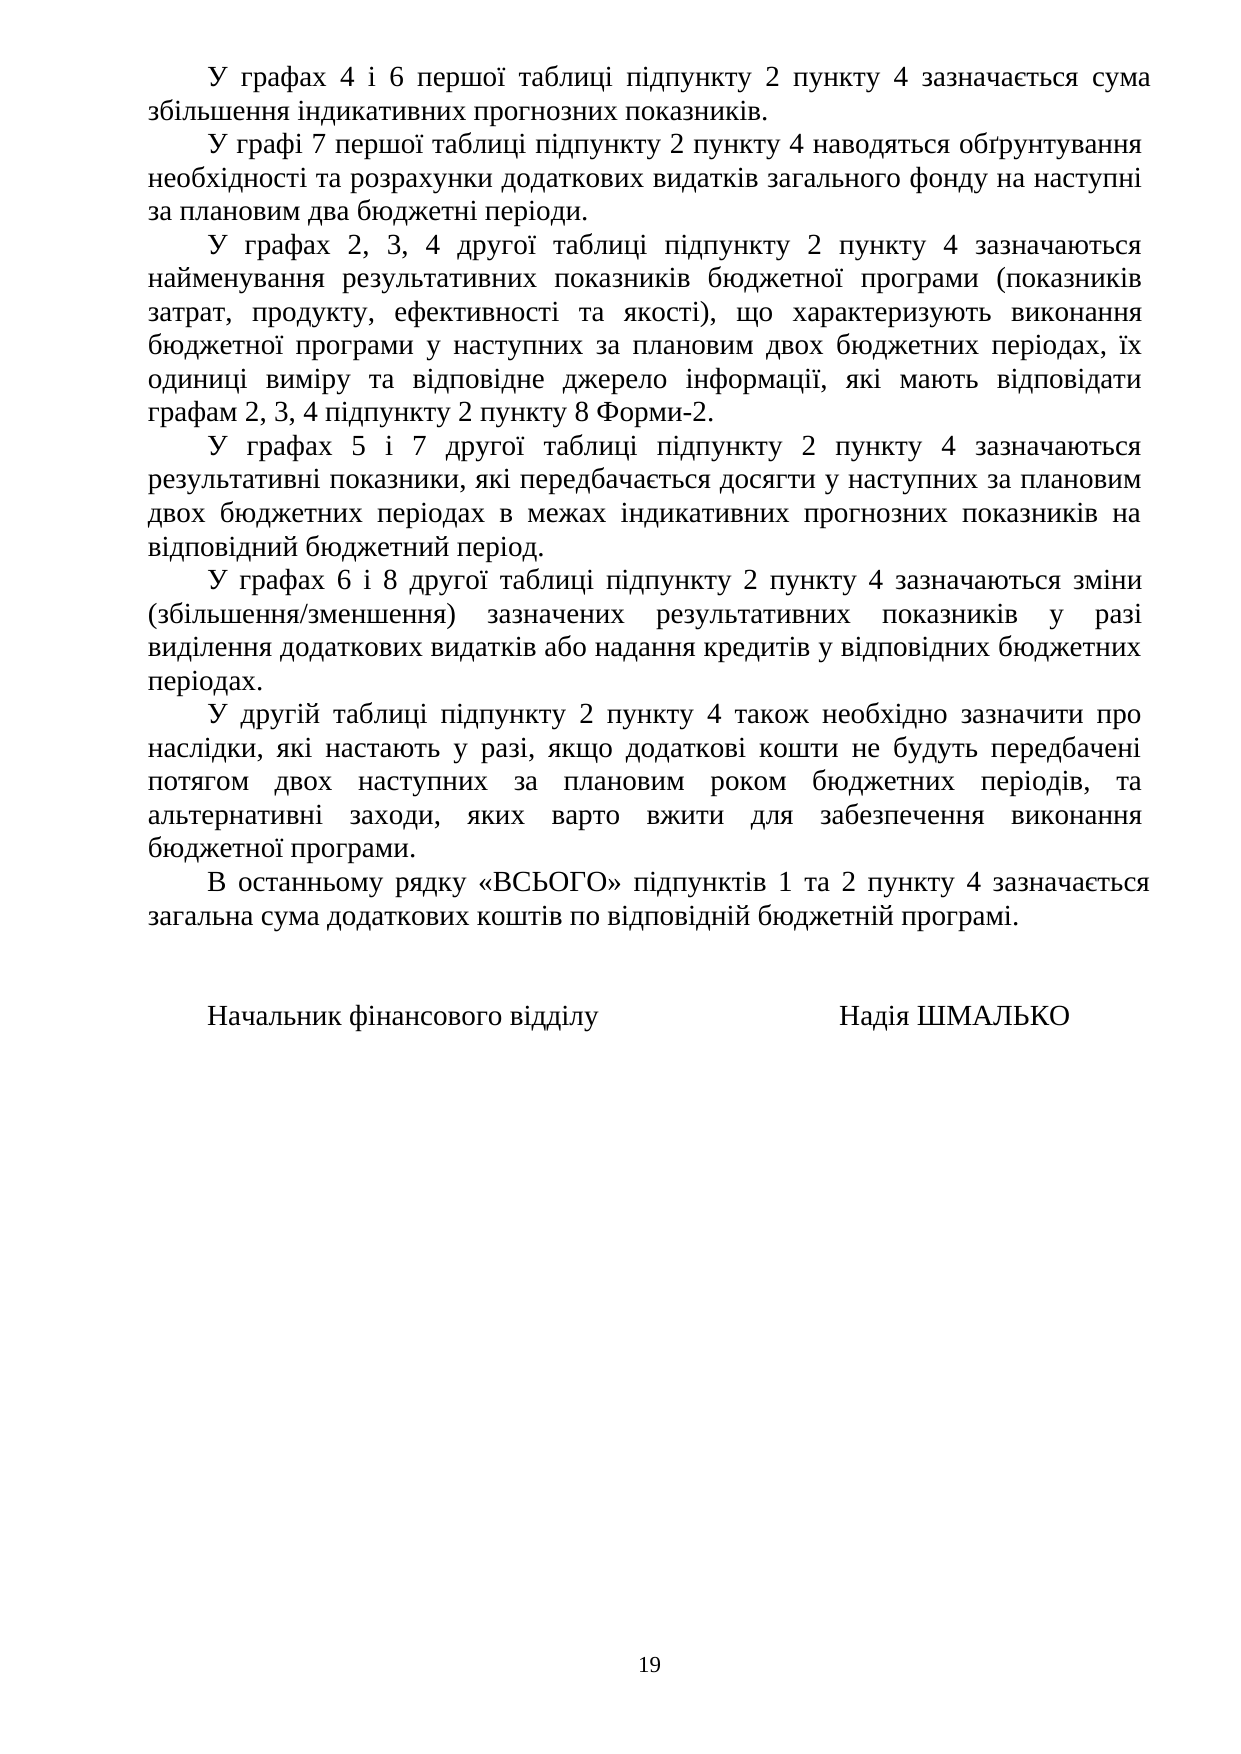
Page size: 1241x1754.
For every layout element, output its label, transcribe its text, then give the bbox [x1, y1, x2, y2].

text У графах 6 і 8 другої таблиці підпункту 2 пункту 4 зазначаються зміни (збільшення/зменшення) зазначених результативних показників у разі виділення додаткових видатків або надання кредитів у відповідних бюджетних періодах. [148, 562, 1143, 696]
text У графах 5 і 7 другої таблиці підпункту 2 пункту 4 зазначаються результативні показники, які передбачається досягти у наступних за плановим двох бюджетних періодах в межах індикативних прогнозних показників на відповідний бюджетний період. [148, 428, 1143, 562]
text У другій таблиці підпункту 2 пункту 4 також необхідно зазначити про наслідки, які настають у разі, якщо додаткові кошти не будуть передбачені потягом двох наступних за плановим роком бюджетних періодів, та альтернативні заходи, яких варто вжити для забезпечення виконання бюджетної програми. [148, 696, 1143, 864]
text У графі 7 першої таблиці підпункту 2 пункту 4 наводяться обґрунтування необхідності та розрахунки додаткових видатків загального фонду на наступні за плановим два бюджетні періоди. [148, 126, 1143, 227]
text В останньому рядку «ВСЬОГО» підпунктів 1 та 2 пункту 4 зазначається загальна сума додаткових коштів по відповідній бюджетній програмі. [148, 864, 1152, 931]
text У графах 4 і 6 першої таблиці підпункту 2 пункту 4 зазначається сума збільшення індикативних прогнозних показників. [148, 59, 1152, 126]
text У графах 2, 3, 4 другої таблиці підпункту 2 пункту 4 зазначаються найменування результативних показників бюджетної програми (показників затрат, продукту, ефективності та якості), що характеризують виконання бюджетної програми у наступних за плановим двох бюджетних періодах, їх одиниці виміру та відповідне джерело інформації, які мають відповідати графам 2, 3, 4 підпункту 2 пункту 8 Форми-2. [148, 227, 1143, 428]
text Начальник фінансового відділу Надія ШМАЛЬКО [148, 998, 1152, 1032]
